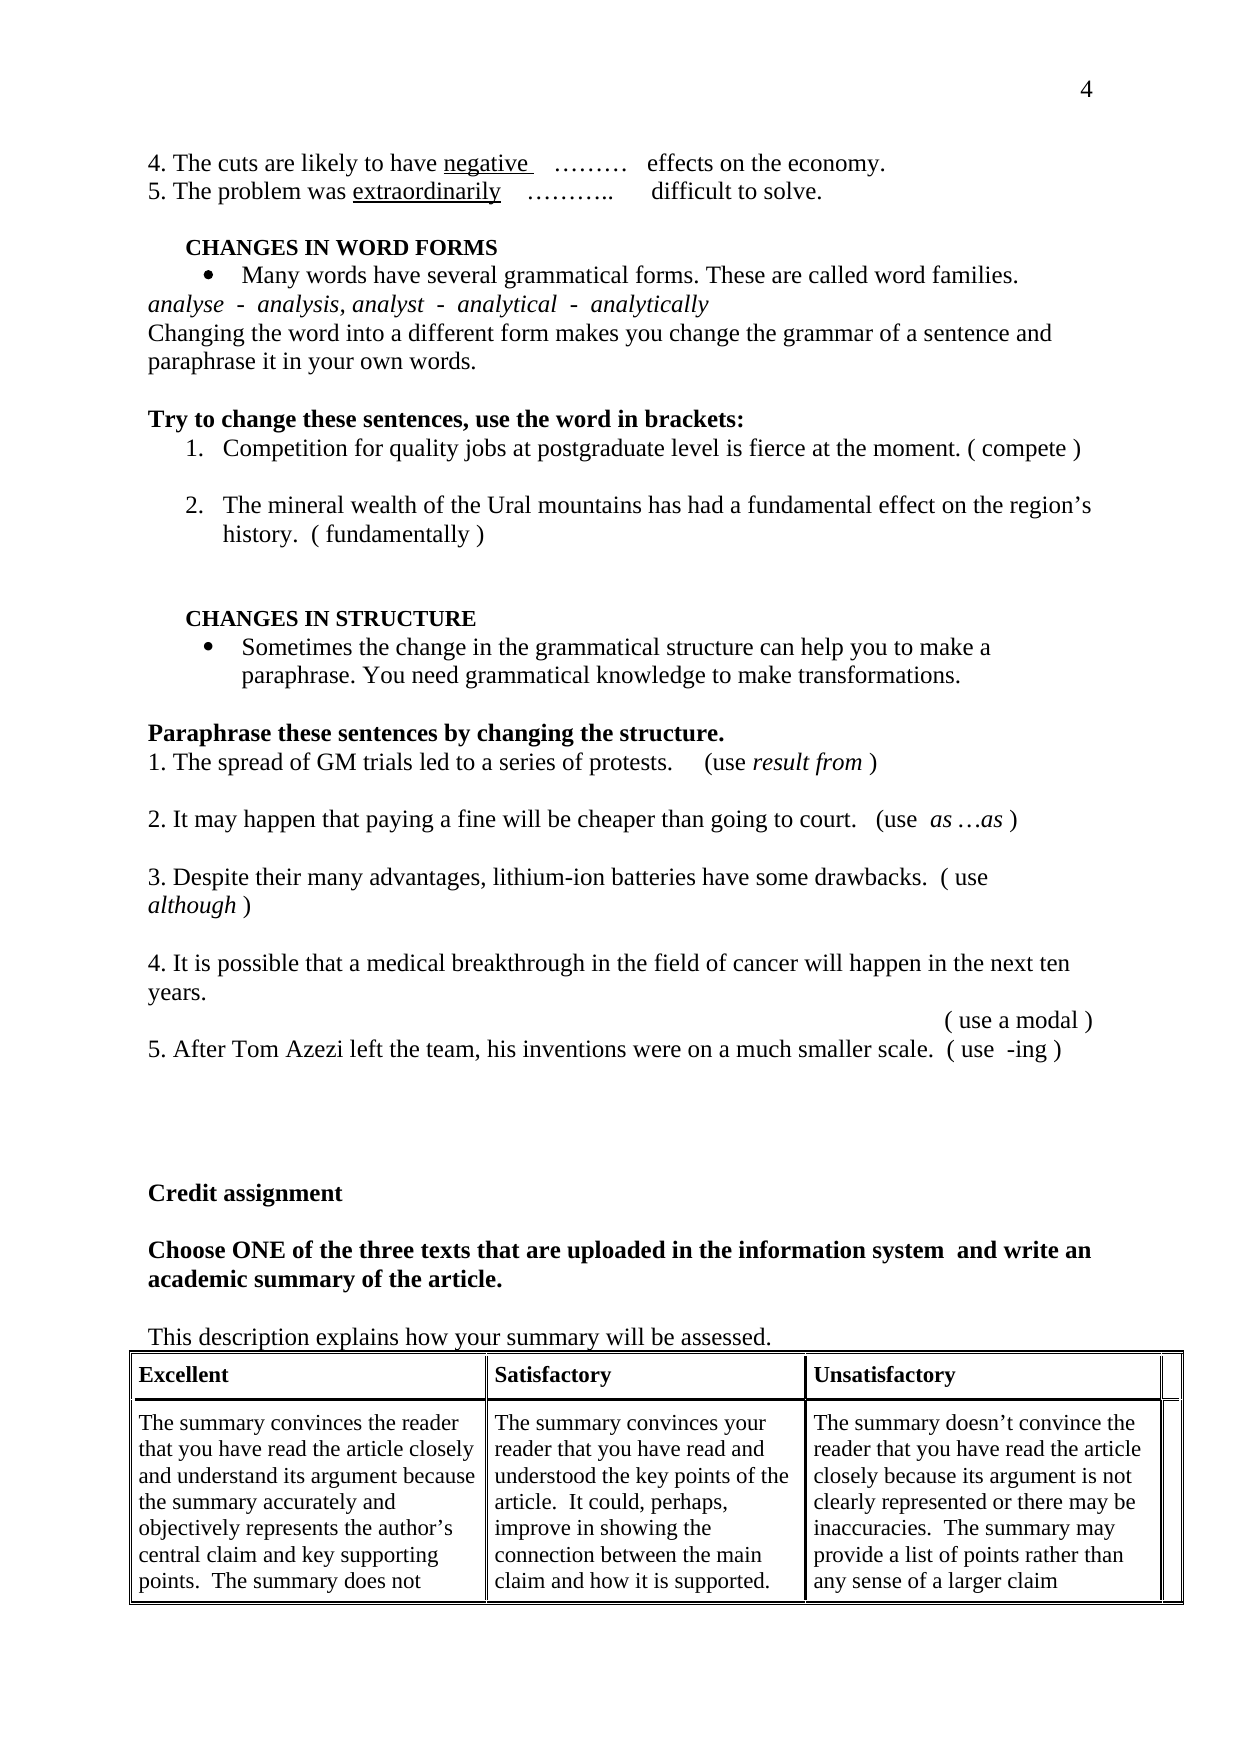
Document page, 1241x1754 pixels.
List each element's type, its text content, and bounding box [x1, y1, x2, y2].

list Many words have several grammatical forms. These are called word families. [204, 260, 1093, 289]
text 1. The spread of GM trials led to a series of protests. (use result from ) [148, 747, 1093, 775]
text Paraphrase these sentences by changing the structure. [148, 718, 1093, 747]
text Choose ONE of the three texts that are uploaded in the information system and write an academic summary of the article. [148, 1235, 1093, 1293]
table_cell [1162, 1398, 1181, 1601]
text This description explains how your summary will be assessed. [148, 1322, 1093, 1350]
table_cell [487, 1401, 805, 1601]
text 5. The problem was extraordinarily ……….. difficult to solve. [148, 176, 1093, 205]
text 4. The cuts are likely to have negative ……… effects on the economy. [148, 148, 1093, 176]
text CHANGES IN STRUCTURE [148, 605, 1093, 632]
table_header [1162, 1354, 1181, 1398]
list The mineral wealth of the Ural mountains has had a fundamental effect on the region’s history. ( fundamentally ) [185, 490, 1093, 548]
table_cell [805, 1401, 1162, 1601]
text CHANGES IN WORD FORMS [148, 234, 1093, 260]
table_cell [130, 1398, 487, 1601]
text 3. Despite their many advantages, lithium-ion batteries have some drawbacks. ( use although ) [148, 862, 1093, 919]
table_header Excellent [132, 1354, 487, 1398]
text ( use a modal ) [148, 1005, 1093, 1034]
text 2. It may happen that paying a fine will be cheaper than going to court. (use as …as ) [148, 804, 1093, 833]
text 4. It is possible that a medical breakthrough in the field of cancer will happen in the next ten years. [148, 948, 1093, 1005]
list Competition for quality jobs at postgraduate level is fierce at the moment. ( compete ) [185, 433, 1093, 461]
text analyse - analysis, analyst - analytical - analytically [148, 289, 1093, 318]
text Credit assignment [148, 1178, 1093, 1207]
list Sometimes the change in the grammatical structure can help you to make a paraphrase. You need grammatical knowledge to make transformations. [204, 632, 1093, 689]
text Try to change these sentences, use the word in brackets: [148, 404, 1093, 433]
text Changing the word into a different form makes you change the grammar of a sentence and paraphrase it in your own words. [148, 318, 1093, 375]
text 5. After Tom Azezi left the team, his inventions were on a much smaller scale. ( use -ing ) [148, 1034, 1093, 1063]
table_header Satisfactory [487, 1354, 805, 1398]
table_header Unsatisfactory [805, 1354, 1162, 1398]
